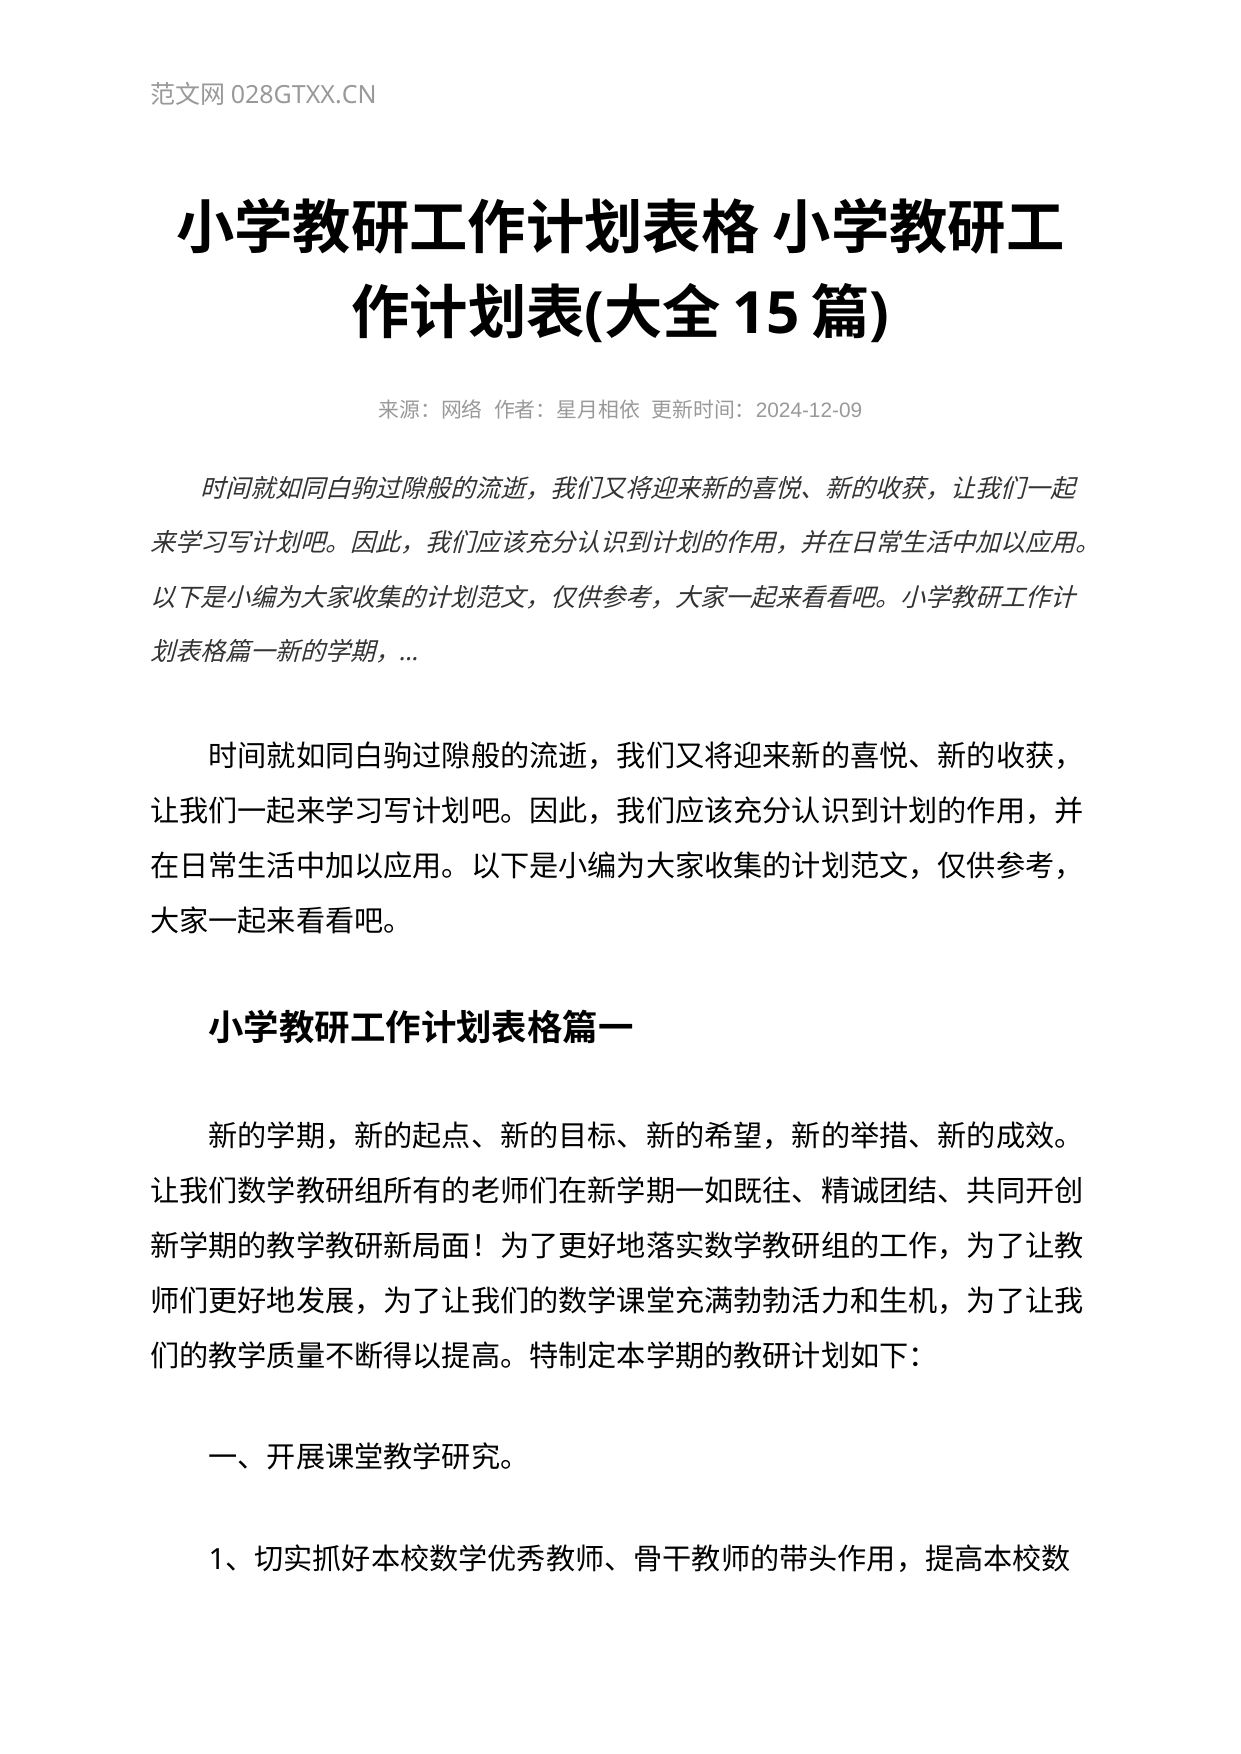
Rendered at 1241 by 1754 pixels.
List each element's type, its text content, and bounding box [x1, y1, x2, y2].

text 时间就如同白驹过隙般的流逝，我们又将迎来新的喜悦、新的收获，让我们一起来学习写计划吧。因此，我们应该充分认识到计划的作用，并在日常生活中加以应用。以下是小编为大家收集的计划范文，仅供参考，大家一起来看看吧。小学教研工作计划表格篇一新的学期，... [150, 468, 1090, 668]
text 时间就如同白驹过隙般的流逝，我们又将迎来新的喜悦、新的收获，让我们一起来学习写计划吧。因此，我们应该充分认识到计划的作用，并在日常生活中加以应用。以下是小编为大家收集的计划范文，仅供参考，大家一起来看看吧。 [150, 733, 1090, 939]
subtitle 小学教研工作计划表格 小学教研工作计划表(大全15篇) [150, 181, 1090, 351]
text 一、开展课堂教学研究。 [150, 1434, 1090, 1476]
text 来源：网络 作者：星月相依 更新时间：2024-12-09 [150, 397, 1090, 421]
text 小学教研工作计划表格篇一 [150, 999, 1090, 1050]
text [150, 1536, 1090, 1578]
text 新的学期，新的起点、新的目标、新的希望，新的举措、新的成效。让我们数学教研组所有的老师们在新学期一如既往、精诚团结、共同开创新学期的教学教研新局面！为了更好地落实数学教研组的工作，为了让教师们更好地发展，为了让我们的数学课堂充满勃勃活力和生机，为了让我们的教学质量不断得以提高。特制定本学期的教研计划如下： [150, 1112, 1090, 1374]
